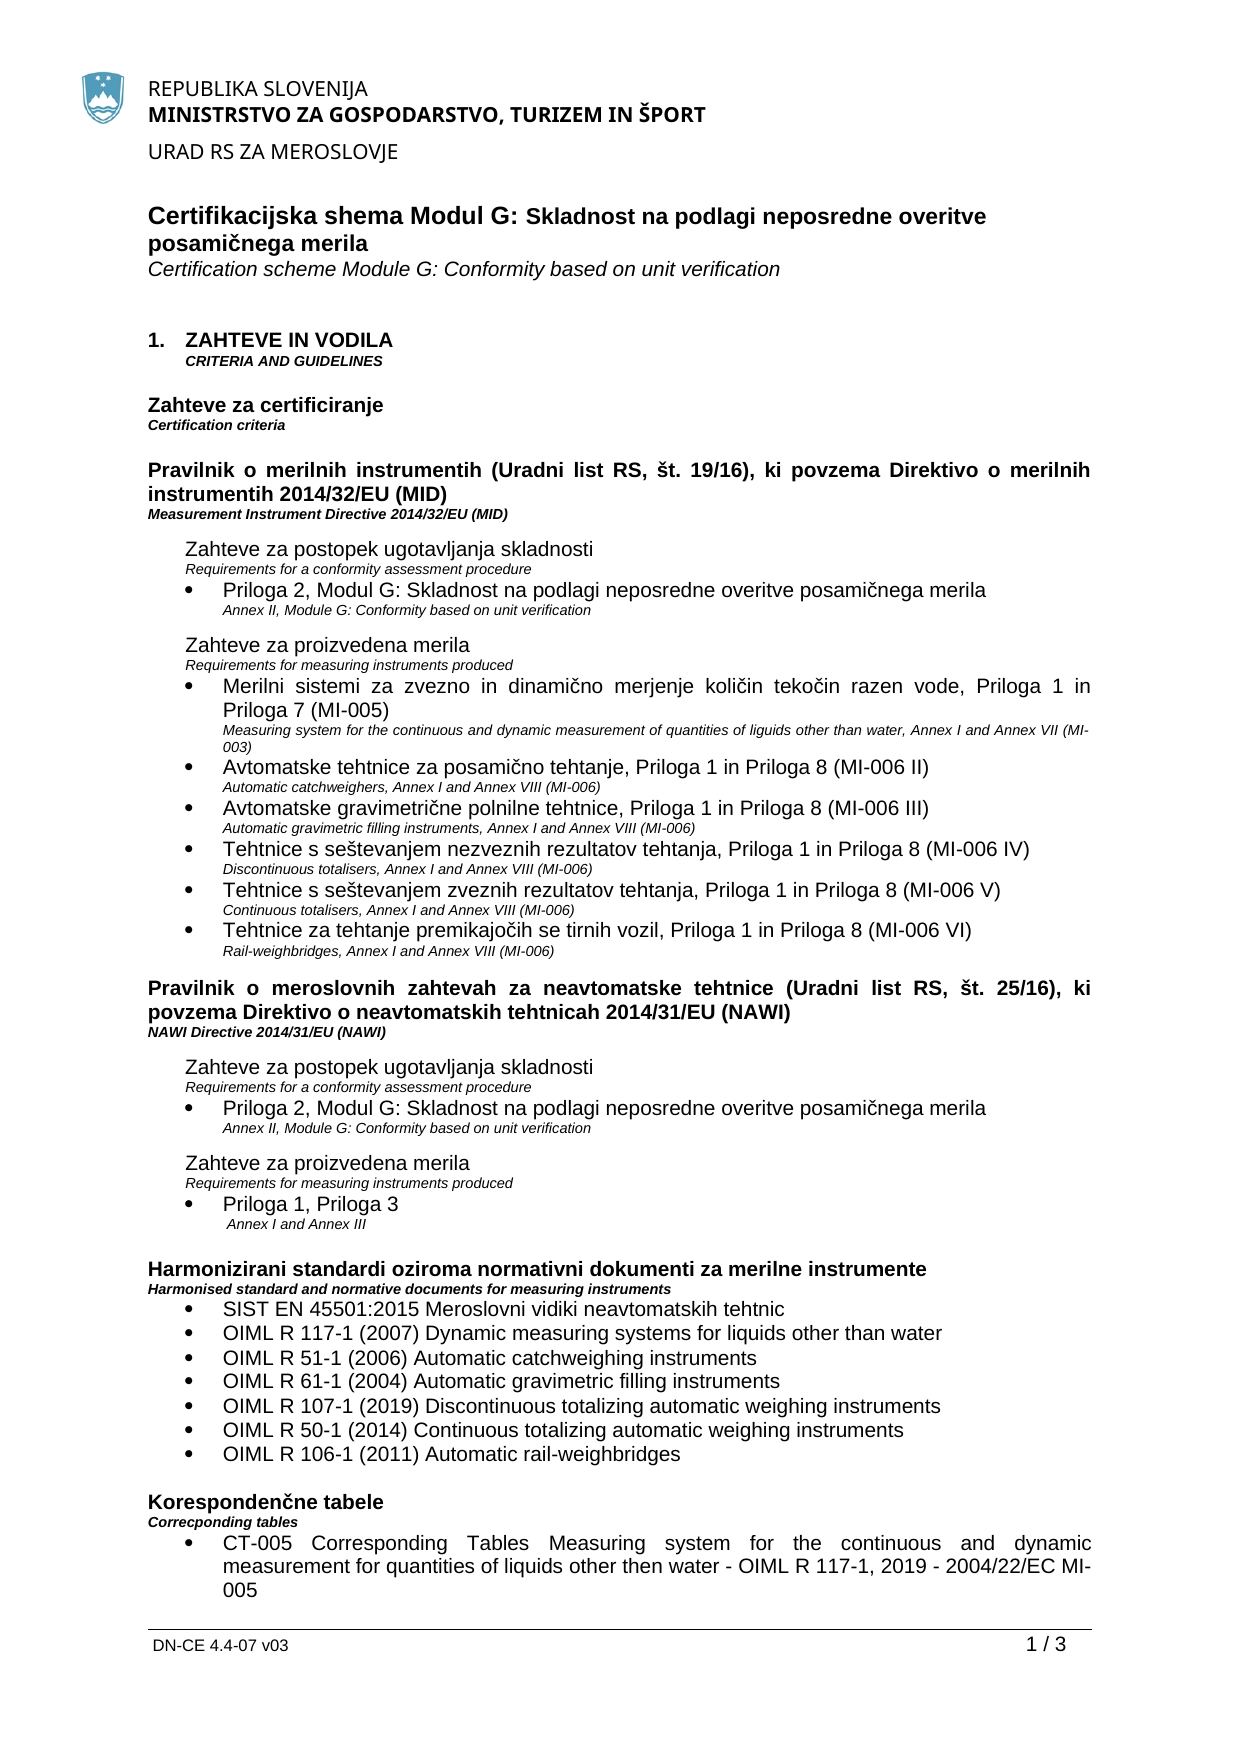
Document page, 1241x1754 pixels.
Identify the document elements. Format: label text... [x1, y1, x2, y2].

text Measuring system for the continuous and dynamic measurement of quantities of liguids other than water, Annex I and Annex VII (MI-003) [223, 721, 1092, 755]
text Pravilnik o meroslovnih zahtevah za neavtomatske tehtnice (Uradni list RS, št. 25/16), ki povzema Direktivo o neavtomatskih tehtnicah 2014/31/EU (NAWI) [148, 976, 1092, 1024]
text Automatic gravimetric filling instruments, Annex I and Annex VIII (MI-006) [223, 820, 1092, 837]
list Requirements for a conformity assessment procedure [185, 1079, 1092, 1096]
list Annex II, Module G: Conformity based on unit verification [223, 602, 1092, 618]
list Avtomatske gravimetrične polnilne tehtnice, Priloga 1 in Priloga 8 (MI-006 III) [185, 796, 1092, 820]
list Tehtnice za tehtanje premikajočih se tirnih vozil, Priloga 1 in Priloga 8 (MI-006 VI) [185, 918, 1092, 942]
list CT-005 Corresponding Tables Measuring system for the continuous and dynamic measurement for quantities of liquids other then water - OIML R 117-1, 2019 - 2004/22/EC MI-005 [185, 1530, 1092, 1602]
text Korespondenčne tabele [148, 1489, 1092, 1513]
text Rail-weighbridges, Annex I and Annex VIII (MI-006) [223, 942, 1092, 959]
text Zahteve za proizvedena merila [185, 633, 1092, 657]
text Continuous totalisers, Annex I and Annex VIII (MI-006) [223, 902, 1092, 918]
text Certification scheme Module G: Conformity based on unit verification [148, 256, 1092, 280]
list ZAHTEVE IN VODILA [148, 328, 1092, 352]
text Annex I and Annex III [223, 1216, 1092, 1232]
list Avtomatske tehtnice za posamično tehtanje, Priloga 1 in Priloga 8 (MI-006 II) [185, 755, 1092, 779]
list Requirements for measuring instruments produced [185, 657, 1092, 673]
text Requirements for measuring instruments produced [185, 1175, 1092, 1192]
list OIML R 61-1 (2004) Automatic gravimetric filling instruments [185, 1369, 1092, 1393]
text Certifikacijska shema Modul G: Skladnost na podlagi neposredne overitve posamičnega merila [148, 201, 1092, 256]
text Automatic catchweighers, Annex I and Annex VIII (MI-006) [223, 779, 1092, 796]
text Pravilnik o merilnih instrumentih (Uradni list RS, št. 19/16), ki povzema Direktivo o merilnih instrumentih 2014/32/EU (MID) [148, 458, 1092, 506]
picture [76, 66, 128, 124]
text NAWI Directive 2014/31/EU (NAWI) [148, 1024, 1092, 1041]
text Zahteve za postopek ugotavljanja skladnosti [185, 1055, 1092, 1079]
list Annex II, Module G: Conformity based on unit verification [223, 1120, 1092, 1137]
list OIML R 50-1 (2014) Continuous totalizing automatic weighing instruments [185, 1417, 1092, 1442]
list Tehtnice s seštevanjem zveznih rezultatov tehtanja, Priloga 1 in Priloga 8 (MI-006 V) [185, 877, 1092, 902]
text Certification criteria [148, 417, 1092, 434]
list Requirements for a conformity assessment procedure [185, 561, 1092, 577]
list Merilni sistemi za zvezno in dinamično merjenje količin tekočin razen vode, Priloga 1 in Priloga 7 (MI-005) [185, 673, 1092, 721]
list OIML R 107-1 (2019) Discontinuous totalizing automatic weighing instruments [185, 1393, 1092, 1417]
list OIML R 51-1 (2006) Automatic catchweighing instruments [185, 1345, 1092, 1369]
text Measurement Instrument Directive 2014/32/EU (MID) [148, 506, 1092, 522]
list Priloga 2, Modul G: Skladnost na podlagi neposredne overitve posamičnega merila [185, 577, 1092, 602]
text Harmonised standard and normative documents for measuring instruments [148, 1280, 1092, 1297]
text Harmonizirani standardi oziroma normativni dokumenti za merilne instrumente [148, 1256, 1092, 1280]
list Tehtnice s seštevanjem nezveznih rezultatov tehtanja, Priloga 1 in Priloga 8 (MI-006 IV) [185, 837, 1092, 861]
text Correcponding tables [148, 1513, 1092, 1530]
list OIML R 117-1 (2007) Dynamic measuring systems for liquids other than water [185, 1321, 1092, 1345]
text Zahteve za certificiranje [148, 393, 1092, 417]
text Zahteve za proizvedena merila [185, 1151, 1092, 1175]
list Priloga 1, Priloga 3 [185, 1192, 1092, 1216]
text Discontinuous totalisers, Annex I and Annex VIII (MI-006) [223, 861, 1092, 877]
list SIST EN 45501:2015 Meroslovni vidiki neavtomatskih tehtnic [185, 1297, 1092, 1321]
text Zahteve za postopek ugotavljanja skladnosti [185, 537, 1092, 561]
list OIML R 106-1 (2011) Automatic rail-weighbridges [185, 1442, 1092, 1466]
list CRITERIA AND GUIDELINES [185, 352, 1092, 369]
list Priloga 2, Modul G: Skladnost na podlagi neposredne overitve posamičnega merila [185, 1096, 1092, 1120]
